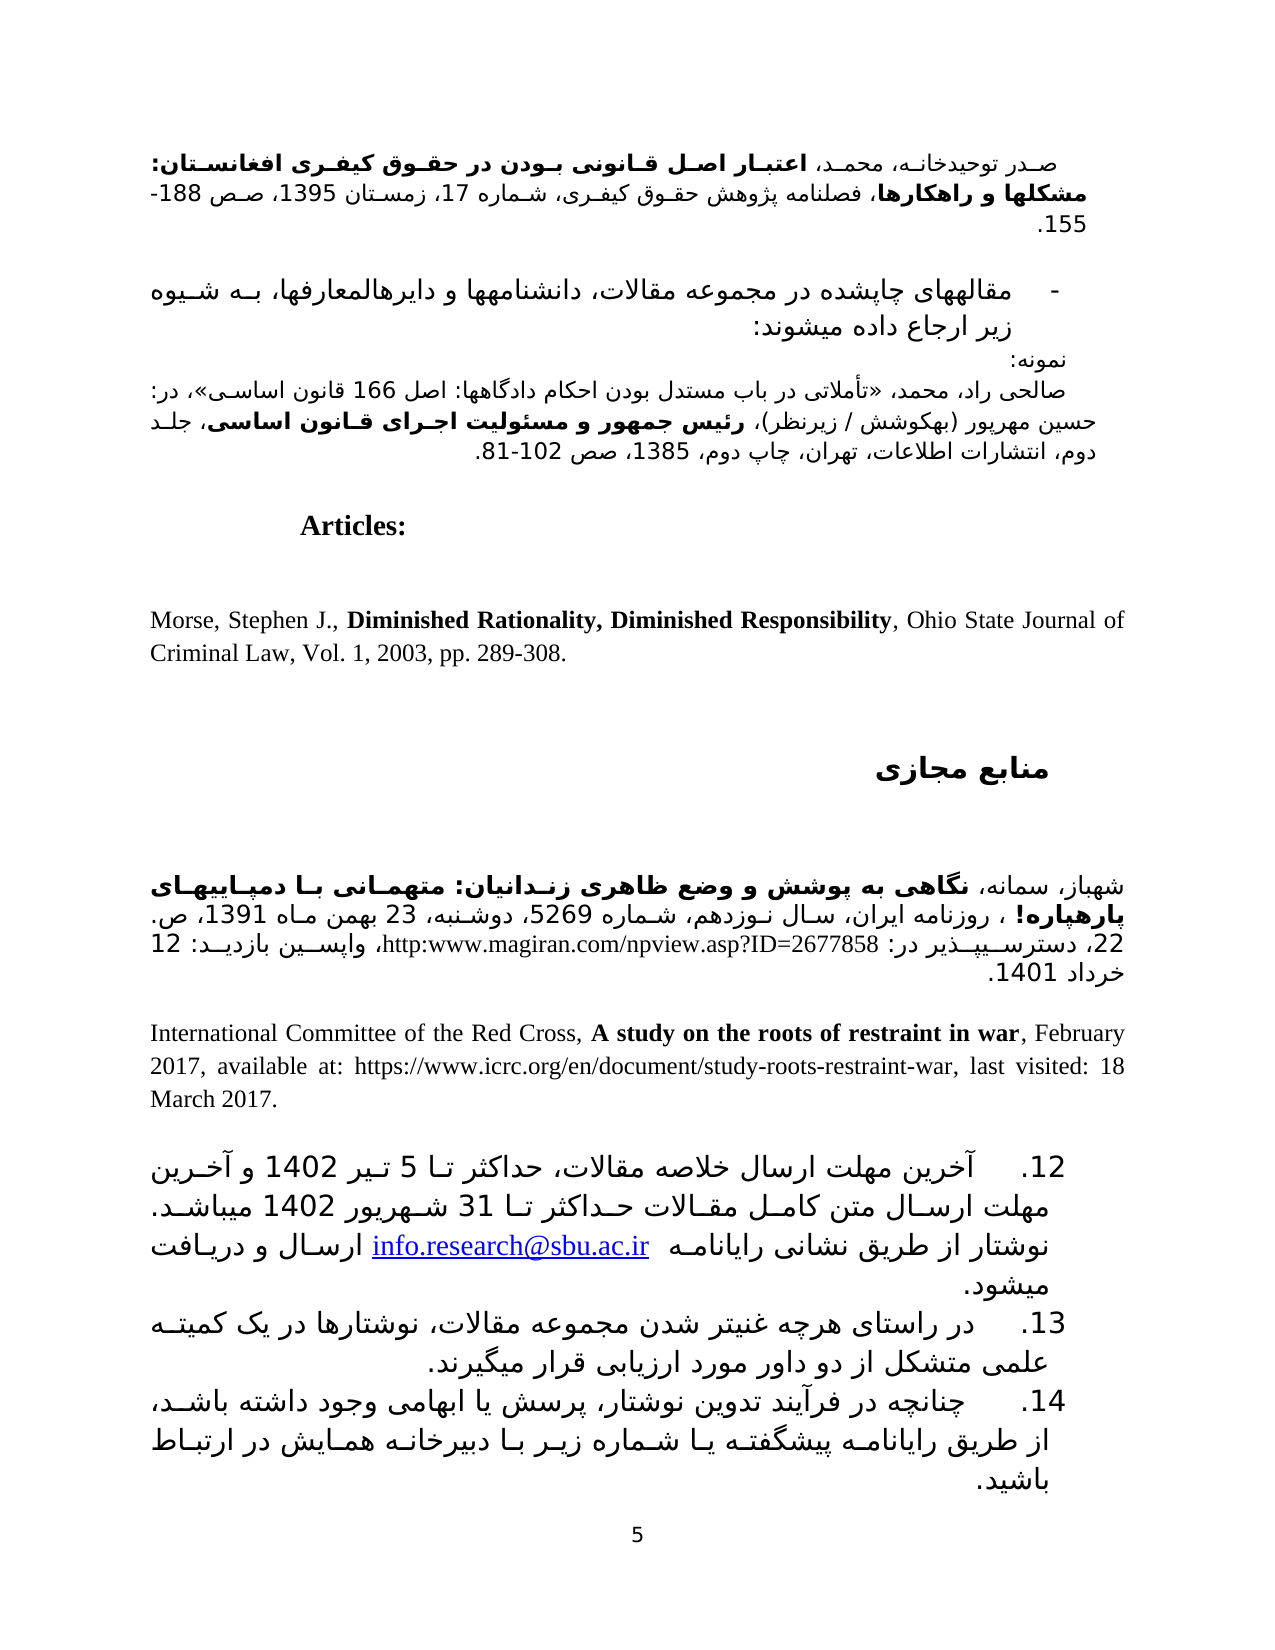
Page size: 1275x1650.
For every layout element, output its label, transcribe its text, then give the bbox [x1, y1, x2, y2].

text شهباز، سمانه، نگاهی به پوشش و وضع ظاهری زندانیان: متهمانی با دمپاییهای پارهپاره! ، روزنامه ایران، سال نوزدهم، شماره 5269، دوشنبه، 23 بهمن ماه 1391، ص. 22، دسترسیپذیر در: http:www.magiran.com/npview.asp?ID=2677858، واپسین بازدید: 12 خرداد 1401. [150, 871, 1125, 988]
text منابع مجازی [150, 752, 1050, 786]
list چنانچه در فرآیند تدوین نوشتار، پرسش یا ابهامی وجود داشته باشد، از طریق رایانامه پیشگفته یا شماره زیر با دبیرخانه همایش در ارتباط باشید. [150, 1384, 1050, 1496]
text نمونه: [150, 347, 1097, 373]
list International Committee of the Red Cross, A study on the roots of restraint in war, February 2017, available at: https://www.icrc.org/en/document/study-roots-restraint-war, last visited: 18 March 2017. [150, 1018, 1125, 1113]
text صالحی راد، محمد، «تأملاتی در باب مستدل بودن احکام دادگاهها: اصل 166 قانون اساسی»، در: حسین مهرپور (بهکوشش / زیرنظر)، رئیس جمهور و مسئولیت اجرای قانون اساسی، جلد دوم، انتشارات اطلاعات، تهران، چاپ دوم، 1385، صص 102-81. [150, 377, 1097, 465]
list آخرین مهلت ارسال خلاصه مقالات، حداکثر تا 5 تیر 1402 و آخرین مهلت ارسال متن کامل مقالات حداکثر تا 31 شهریور 1402 میباشد. نوشتار از طریق نشانی رایانامه info.research@sbu.ac.ir ارسال و دریافت میشود. [150, 1150, 1050, 1301]
list مقالههای چاپشده در مجموعه مقالات، دانشنامهها و دایرهالمعارفها، به شیوه زیر ارجاع داده میشوند: [150, 274, 1050, 342]
list Articles: [270, 508, 1125, 541]
list در راستای هرچه غنیتر شدن مجموعه مقالات، نوشتارها در یک کمیته علمی متشکل از دو داور مورد ارزیابی قرار میگیرند. [150, 1306, 1050, 1379]
text Morse, Stephen J., Diminished Rationality, Diminished Responsibility, Ohio State Journal of Criminal Law, Vol. 1, 2003, pp. 289-308. [150, 606, 1125, 667]
text صدر توحیدخانه، محمد، اعتبار اصل قانونی بودن در حقوق کیفری افغانستان: مشکلها و راهکارها، فصلنامه پژوهش حقوق کیفری، شماره 17، زمستان 1395، صص 188-155. [150, 150, 1087, 238]
